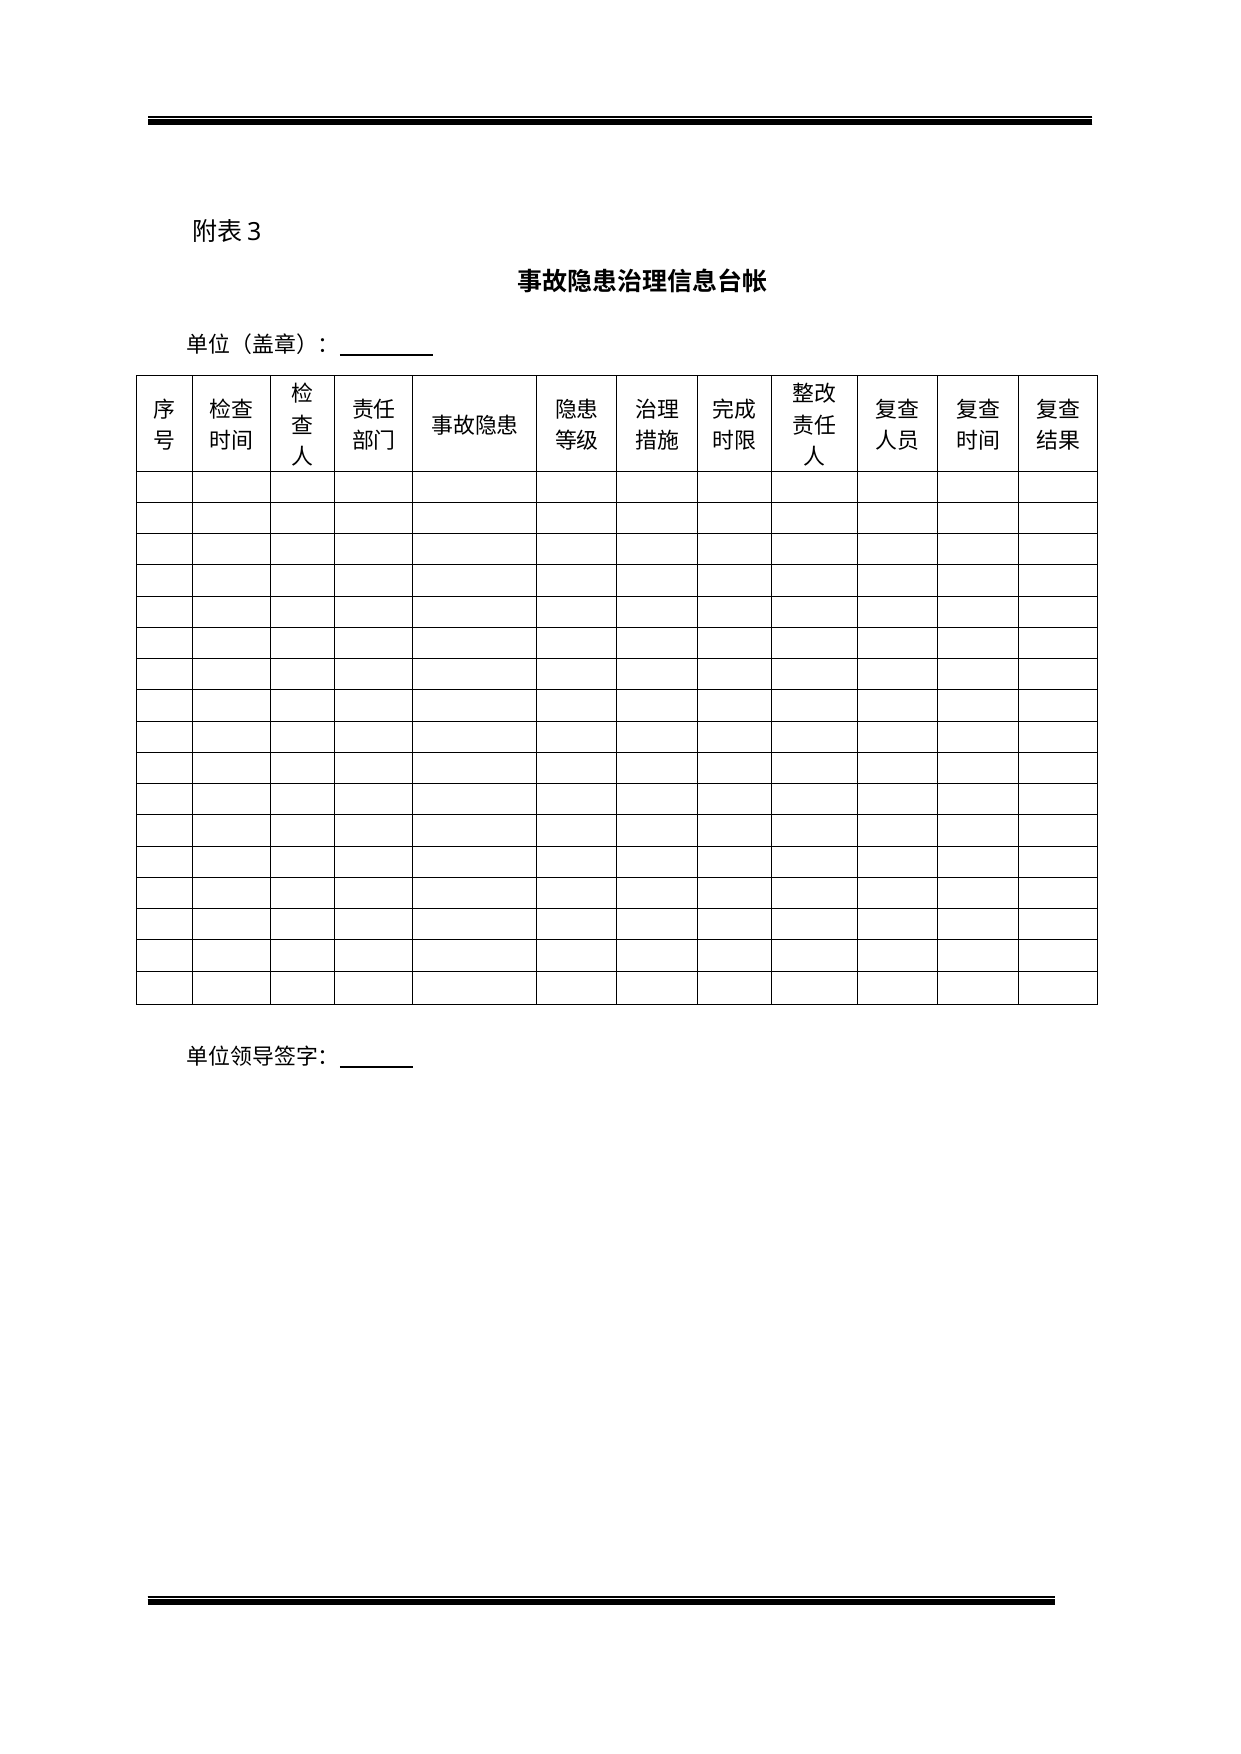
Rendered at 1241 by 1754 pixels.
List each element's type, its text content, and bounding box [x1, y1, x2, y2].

table_cell [413, 784, 536, 814]
table_cell [413, 815, 536, 846]
table_cell [1019, 690, 1097, 721]
table_cell [335, 565, 412, 596]
table_cell [137, 597, 192, 627]
table_header 复查人员 [858, 376, 937, 471]
table_cell [617, 972, 697, 1003]
table_cell [193, 878, 270, 908]
table_cell [617, 659, 697, 689]
table_cell [938, 753, 1018, 783]
table_cell [772, 972, 857, 1003]
table_cell [617, 784, 697, 814]
table_cell [938, 847, 1018, 877]
table_cell [137, 940, 192, 971]
table_cell [537, 597, 616, 627]
table_cell [537, 690, 616, 721]
table_cell [858, 847, 937, 877]
table_cell [617, 847, 697, 877]
table_cell [698, 503, 771, 533]
table_cell [698, 878, 771, 908]
table_cell [537, 878, 616, 908]
table_cell [271, 534, 334, 564]
table_cell [193, 534, 270, 564]
table_cell [938, 815, 1018, 846]
table_cell [698, 472, 771, 502]
table_cell [137, 534, 192, 564]
table_cell [698, 972, 771, 1003]
table_cell [413, 472, 536, 502]
table_cell [1019, 972, 1097, 1003]
table_cell [537, 784, 616, 814]
table_cell [137, 878, 192, 908]
table_cell [413, 565, 536, 596]
table_cell [858, 784, 937, 814]
table_cell [335, 597, 412, 627]
table_cell [772, 753, 857, 783]
table_cell [772, 815, 857, 846]
table_cell [137, 690, 192, 721]
table_cell [537, 628, 616, 658]
table_cell [938, 972, 1018, 1003]
table_cell [413, 534, 536, 564]
table_cell [858, 628, 937, 658]
table_cell [137, 972, 192, 1003]
table_cell [271, 972, 334, 1003]
table_cell [193, 597, 270, 627]
table_cell [193, 565, 270, 596]
table_cell [1019, 878, 1097, 908]
table_cell [413, 878, 536, 908]
table_cell [413, 628, 536, 658]
table_cell [193, 815, 270, 846]
table_cell [617, 565, 697, 596]
table_cell [137, 628, 192, 658]
table_cell [271, 597, 334, 627]
table_cell [193, 628, 270, 658]
table_cell [193, 753, 270, 783]
table_cell [413, 722, 536, 752]
table_cell [335, 503, 412, 533]
table_cell [617, 690, 697, 721]
table_cell [698, 815, 771, 846]
table_header 隐患等级 [537, 376, 616, 471]
table_cell [698, 753, 771, 783]
table_cell [698, 940, 771, 971]
table_cell [335, 659, 412, 689]
table_cell [537, 472, 616, 502]
table_cell [858, 472, 937, 502]
table_cell [938, 878, 1018, 908]
table_cell [858, 940, 937, 971]
table_cell [617, 597, 697, 627]
table_header 检查人 [271, 376, 334, 471]
table_cell [537, 659, 616, 689]
table_header 治理措施 [617, 376, 697, 471]
table_cell [938, 722, 1018, 752]
table_cell [698, 597, 771, 627]
table_cell [271, 472, 334, 502]
table_cell [772, 784, 857, 814]
table_cell [271, 909, 334, 939]
table_cell [858, 503, 937, 533]
table_cell [335, 690, 412, 721]
table_cell [335, 940, 412, 971]
table_cell [772, 565, 857, 596]
table_cell [537, 503, 616, 533]
table_cell [413, 909, 536, 939]
table_cell [772, 503, 857, 533]
table_cell [335, 722, 412, 752]
table_cell [137, 565, 192, 596]
table_cell [617, 628, 697, 658]
table_cell [938, 503, 1018, 533]
table_cell [698, 690, 771, 721]
table_cell [193, 909, 270, 939]
table_cell [413, 972, 536, 1003]
table_cell [193, 659, 270, 689]
table_cell [772, 878, 857, 908]
table_header 事故隐患 [413, 376, 536, 471]
table_cell [193, 940, 270, 971]
table_cell [617, 940, 697, 971]
table_cell [271, 690, 334, 721]
table_cell [938, 940, 1018, 971]
table_cell [858, 659, 937, 689]
table_cell [698, 784, 771, 814]
table_cell [772, 847, 857, 877]
table_cell [772, 534, 857, 564]
table_cell [772, 690, 857, 721]
table_cell [335, 909, 412, 939]
table_cell [271, 628, 334, 658]
table_cell [537, 847, 616, 877]
table_header 整改责任人 [772, 376, 857, 471]
table_cell [698, 722, 771, 752]
table_cell [1019, 815, 1097, 846]
table_header 检查时间 [193, 376, 270, 471]
table_cell [537, 722, 616, 752]
table_header 复查时间 [938, 376, 1018, 471]
table_cell [193, 722, 270, 752]
table_cell [858, 878, 937, 908]
table_cell [537, 940, 616, 971]
table_cell [858, 565, 937, 596]
table_cell [772, 472, 857, 502]
table_cell [858, 597, 937, 627]
table_cell [335, 534, 412, 564]
table_cell [413, 503, 536, 533]
table_cell [772, 597, 857, 627]
table_cell [938, 628, 1018, 658]
table_cell [137, 815, 192, 846]
table_cell [413, 659, 536, 689]
table_header 复查结果 [1019, 376, 1097, 471]
table_cell [137, 659, 192, 689]
text 单位（盖章）： [148, 312, 1092, 362]
table_cell [193, 503, 270, 533]
table_cell [938, 909, 1018, 939]
table_cell [193, 847, 270, 877]
table_cell [1019, 784, 1097, 814]
table_cell [772, 909, 857, 939]
table_cell [617, 472, 697, 502]
table_cell [193, 972, 270, 1003]
table_cell [772, 628, 857, 658]
table_cell [772, 722, 857, 752]
table_cell [1019, 628, 1097, 658]
table_cell [858, 972, 937, 1003]
table_cell [617, 878, 697, 908]
table_cell [858, 534, 937, 564]
table_cell [413, 847, 536, 877]
table_cell [193, 472, 270, 502]
table_cell [858, 690, 937, 721]
table_cell [858, 753, 937, 783]
table_cell [938, 784, 1018, 814]
table_cell [137, 503, 192, 533]
table_cell [698, 628, 771, 658]
table_cell [938, 597, 1018, 627]
table_cell [193, 690, 270, 721]
table_cell [1019, 659, 1097, 689]
table_cell [413, 597, 536, 627]
table_cell [413, 690, 536, 721]
table_cell [698, 565, 771, 596]
table_header 序号 [137, 376, 192, 471]
table_cell [335, 815, 412, 846]
table_cell [271, 847, 334, 877]
table_cell [537, 909, 616, 939]
table_cell [1019, 534, 1097, 564]
table_cell [271, 815, 334, 846]
table_cell [335, 753, 412, 783]
table_cell [271, 940, 334, 971]
table_cell [271, 659, 334, 689]
table_cell [858, 815, 937, 846]
table_cell [137, 722, 192, 752]
table_cell [1019, 909, 1097, 939]
table_cell [698, 534, 771, 564]
table_cell [537, 972, 616, 1003]
text 事故隐患治理信息台帐 [148, 250, 1092, 300]
table_cell [1019, 940, 1097, 971]
table_cell [1019, 722, 1097, 752]
text 附表3 [148, 200, 1092, 250]
table_cell [271, 722, 334, 752]
table_cell [537, 753, 616, 783]
table_cell [617, 909, 697, 939]
table_cell [193, 784, 270, 814]
table_cell [537, 565, 616, 596]
table_cell [938, 565, 1018, 596]
table_cell [938, 659, 1018, 689]
table_cell [858, 909, 937, 939]
table_cell [617, 753, 697, 783]
table_cell [772, 940, 857, 971]
table_cell [1019, 503, 1097, 533]
table_cell [335, 628, 412, 658]
table_cell [137, 753, 192, 783]
table_cell [335, 878, 412, 908]
table_cell [938, 534, 1018, 564]
text 单位领导签字： [148, 1034, 1127, 1072]
table_cell [617, 503, 697, 533]
table_cell [335, 847, 412, 877]
table_cell [137, 784, 192, 814]
table_cell [271, 878, 334, 908]
table_cell [271, 503, 334, 533]
table_cell [413, 753, 536, 783]
table_cell [772, 659, 857, 689]
table_cell [271, 565, 334, 596]
table_cell [335, 784, 412, 814]
table_cell [1019, 565, 1097, 596]
table_cell [938, 690, 1018, 721]
table_cell [698, 847, 771, 877]
table_cell [698, 659, 771, 689]
table_cell [617, 534, 697, 564]
table_cell [335, 972, 412, 1003]
table_header 完成时限 [698, 376, 771, 471]
table_cell [413, 940, 536, 971]
table_cell [1019, 597, 1097, 627]
table_header 责任部门 [335, 376, 412, 471]
table_cell [137, 472, 192, 502]
table_cell [537, 534, 616, 564]
table_cell [858, 722, 937, 752]
table_cell [938, 472, 1018, 502]
table_cell [1019, 847, 1097, 877]
table_cell [537, 815, 616, 846]
table_cell [617, 815, 697, 846]
table_cell [271, 784, 334, 814]
table_cell [335, 472, 412, 502]
table_cell [1019, 753, 1097, 783]
table_cell [617, 722, 697, 752]
table_cell [137, 847, 192, 877]
table_cell [1019, 472, 1097, 502]
table_cell [271, 753, 334, 783]
table_cell [698, 909, 771, 939]
table_cell [137, 909, 192, 939]
